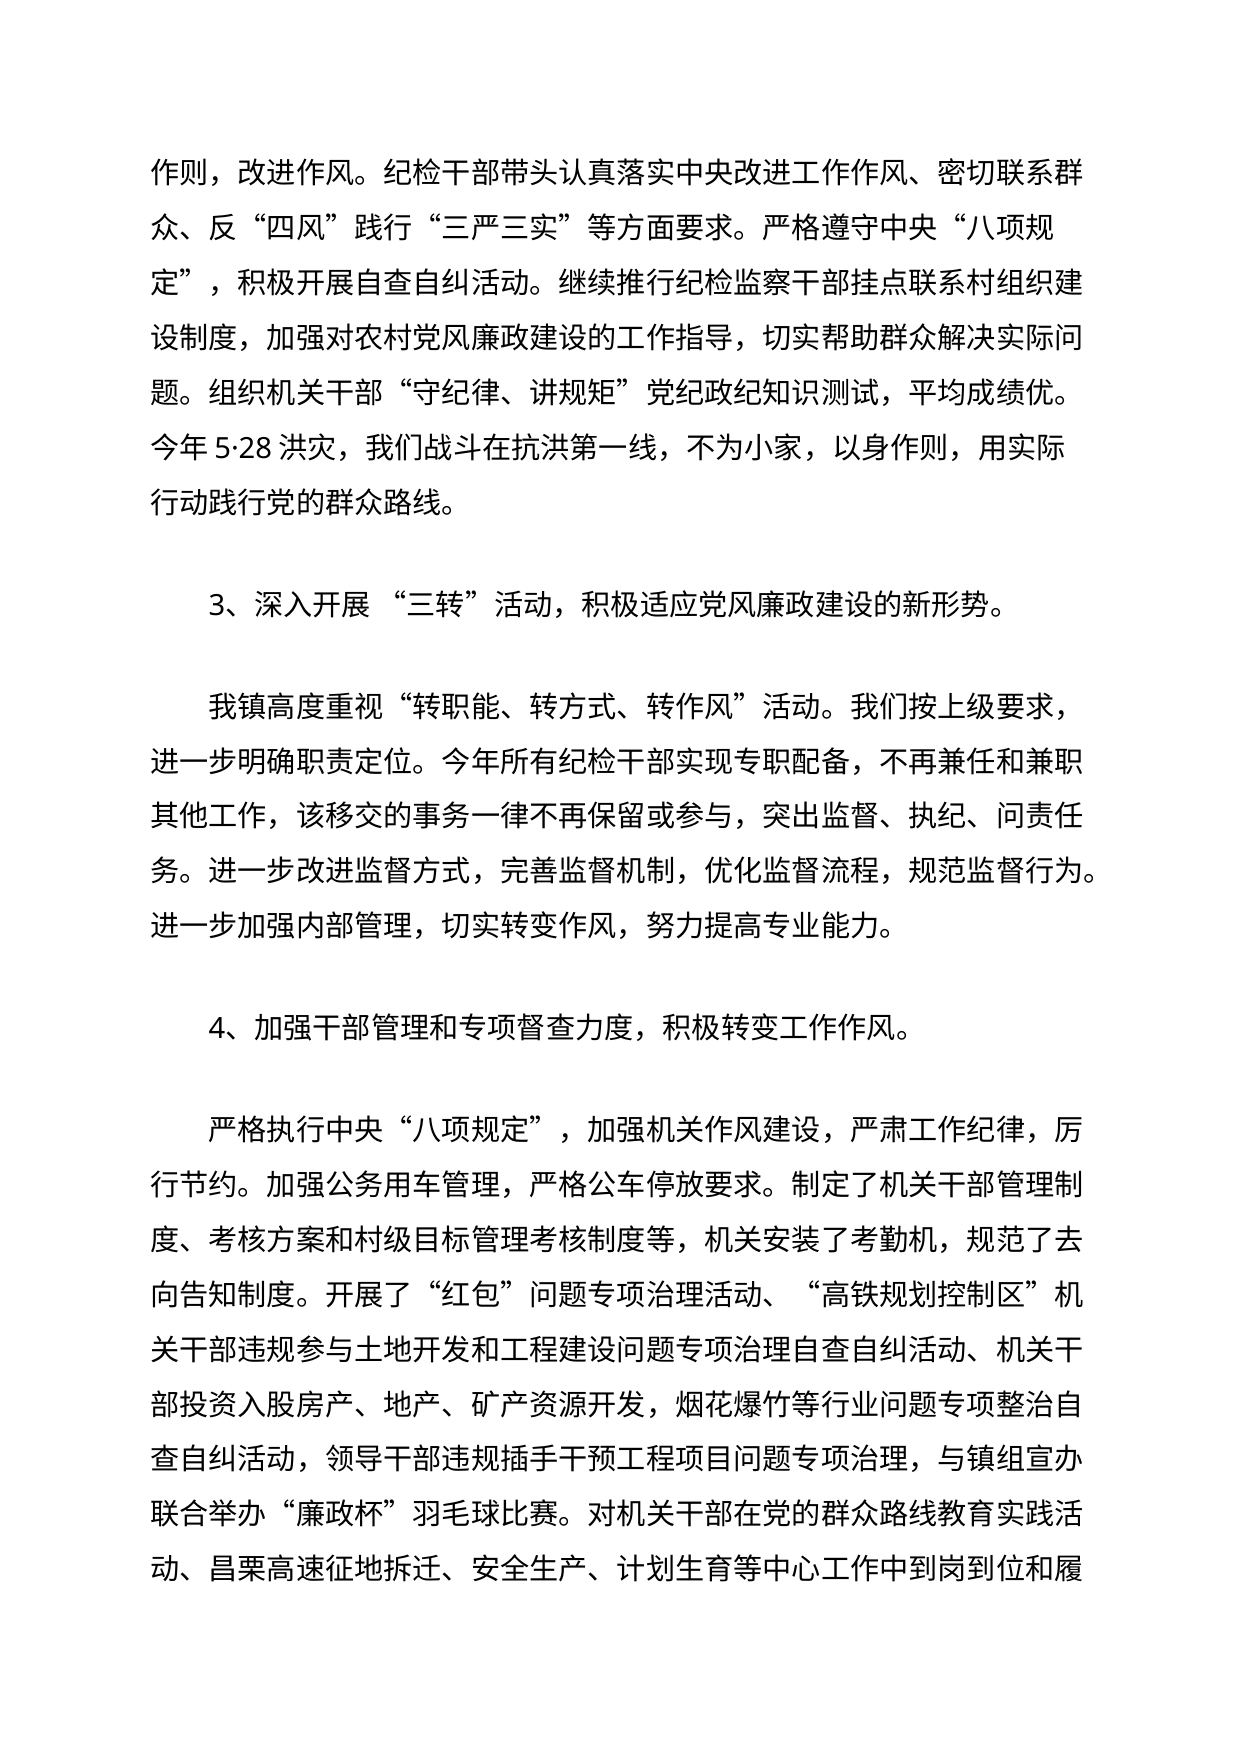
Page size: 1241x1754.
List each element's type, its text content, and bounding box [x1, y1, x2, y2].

text 3、深入开展 “三转”活动，积极适应党风廉政建设的新形势。 [150, 581, 1090, 624]
text 我镇高度重视“转职能、转方式、转作风”活动。我们按上级要求，进一步明确职责定位。今年所有纪检干部实现专职配备，不再兼任和兼职其他工作，该移交的事务一律不再保留或参与，突出监督、执纪、问责任务。进一步改进监督方式，完善监督机制，优化监督流程，规范监督行为。进一步加强内部管理，切实转变作风，努力提高专业能力。 [150, 683, 1090, 945]
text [150, 1107, 1090, 1588]
text 4、加强干部管理和专项督查力度，积极转变工作作风。 [150, 1004, 1090, 1047]
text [150, 150, 1090, 522]
